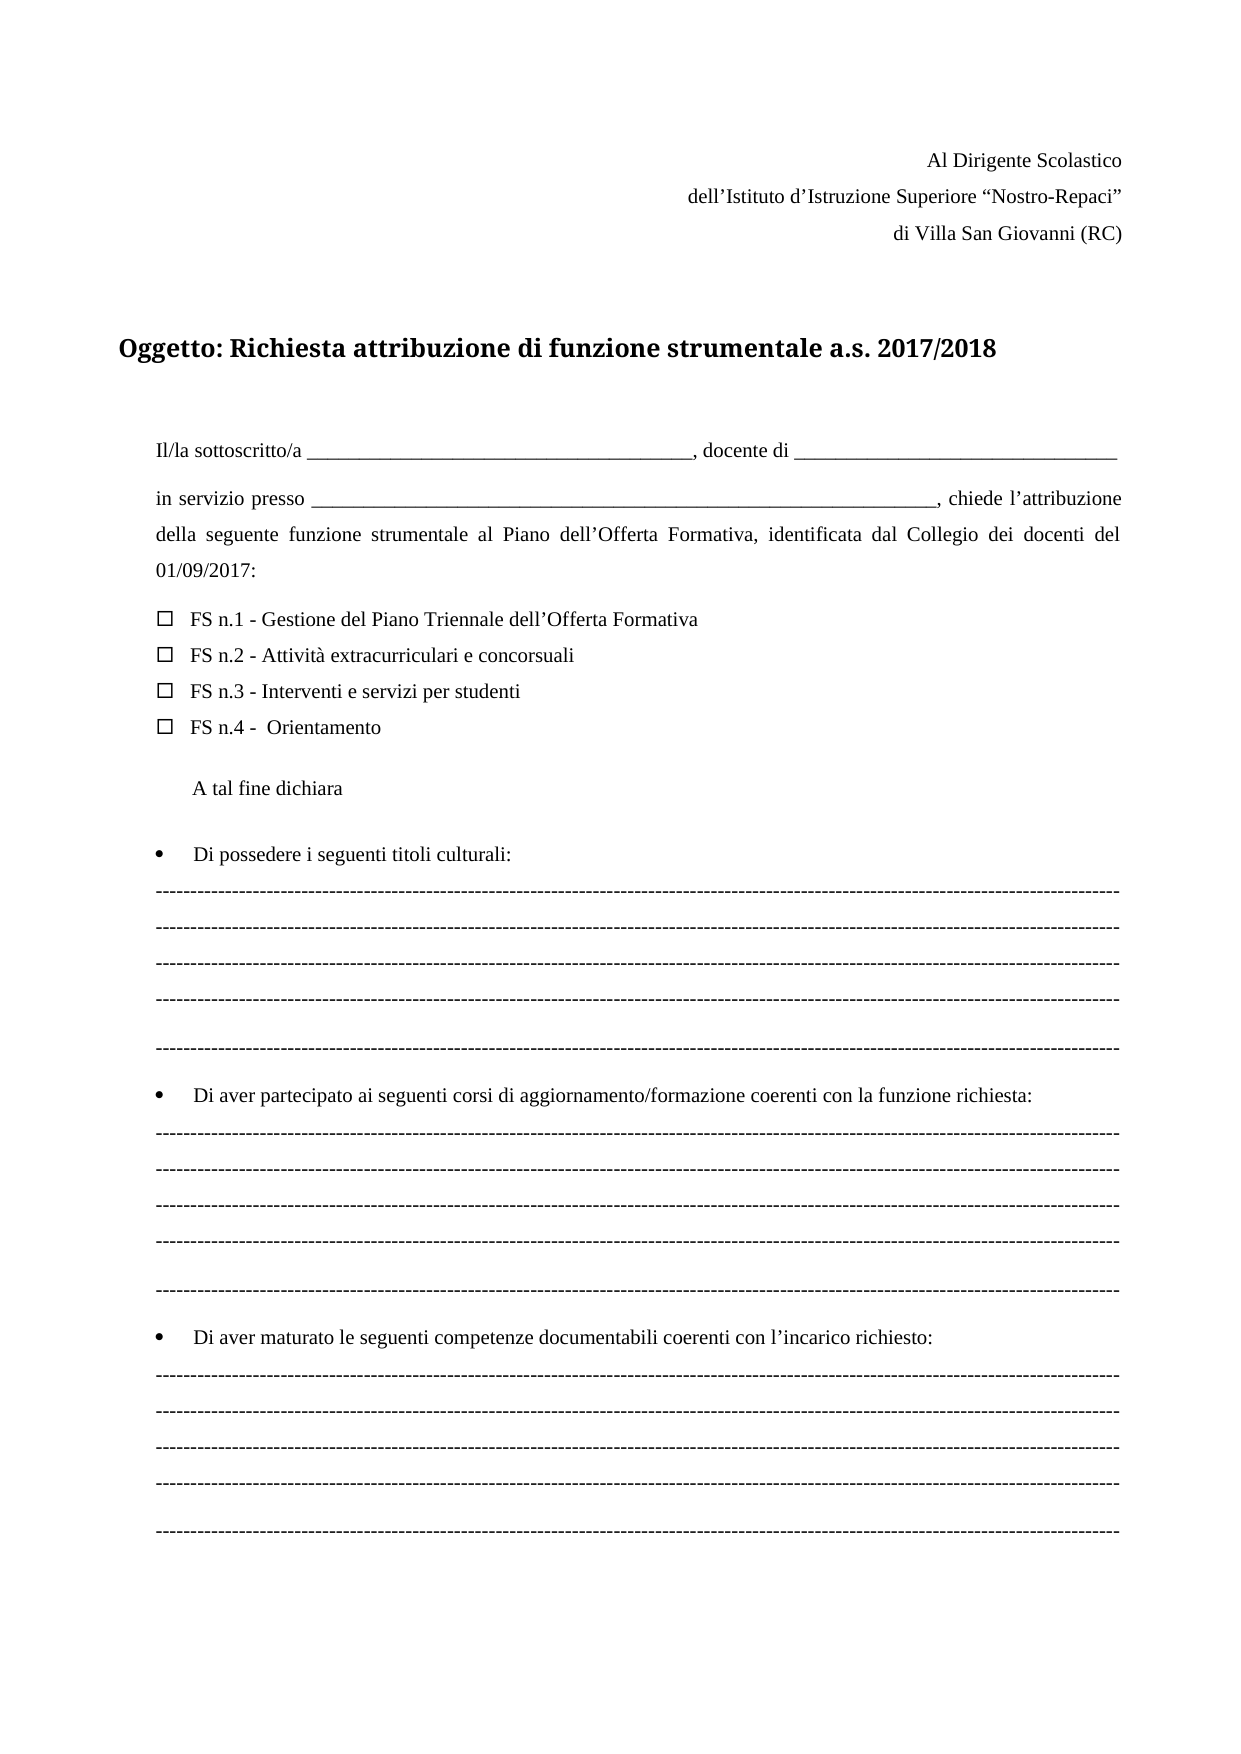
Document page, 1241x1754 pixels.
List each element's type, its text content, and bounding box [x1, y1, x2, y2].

text Il/la sottoscritto/a _____________________________________, docente di _______________________________ [156, 438, 1122, 462]
text FS n.3 - Interventi e servizi per studenti [156, 679, 1122, 703]
text ------------------------------------------------------------------------------------------------------------------------------------------- [155, 1035, 1122, 1059]
list Di aver partecipato ai seguenti corsi di aggiornamento/formazione coerenti con la funzione richiesta: [156, 1083, 1122, 1107]
text Al Dirigente Scolastico [156, 148, 1122, 172]
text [155, 1362, 1122, 1494]
text FS n.2 - Attività extracurriculari e concorsuali [118, 643, 1122, 667]
text ------------------------------------------------------------------------------------------------------------------------------------------- [155, 1518, 1122, 1542]
list Di aver maturato le seguenti competenze documentabili coerenti con l’incarico richiesto: [156, 1325, 1122, 1349]
text Oggetto: Richiesta attribuzione di funzione strumentale a.s. 2017/2018 [118, 330, 1122, 364]
subtitle A tal fine dichiara [118, 776, 1122, 800]
text FS n.4 - Orientamento [156, 715, 1122, 739]
text ------------------------------------------------------------------------------------------------------------------------------------------- [155, 1277, 1122, 1301]
text dell’Istituto d’Istruzione Superiore “Nostro-Repaci” [156, 184, 1122, 208]
text in servizio presso ____________________________________________________________, chiede l’attribuzione della seguente funzione strumentale al Piano dell’Offerta Formativa, identificata dal Collegio dei docenti del 01/09/2017: [156, 486, 1122, 582]
text di Villa San Giovanni (RC) [156, 221, 1122, 245]
list Di possedere i seguenti titoli culturali: [156, 842, 1122, 866]
text FS n.1 - Gestione del Piano Triennale dell’Offerta Formativa [156, 607, 1122, 631]
